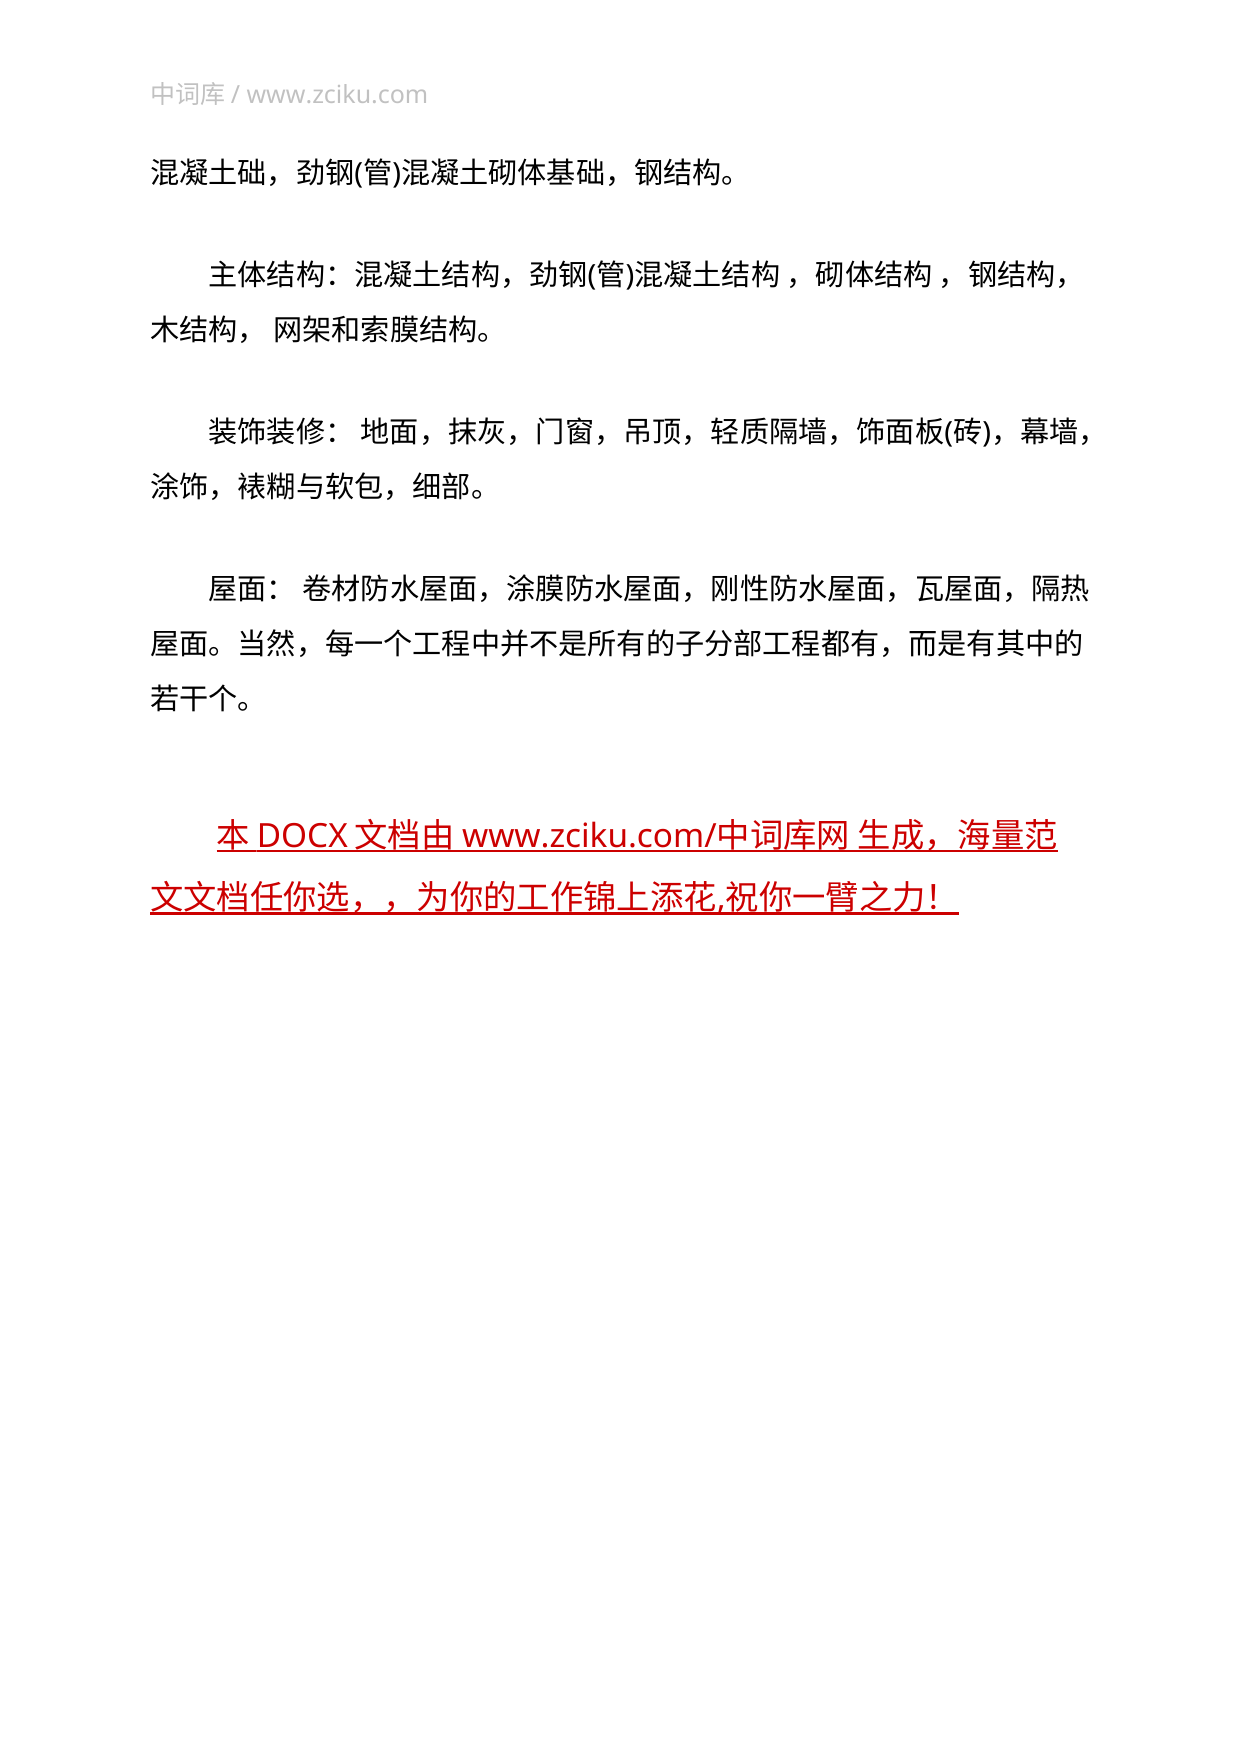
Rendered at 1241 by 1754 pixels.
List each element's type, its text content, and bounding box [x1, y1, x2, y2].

text 装饰装修： 地面，抹灰，门窗，吊顶，轻质隔墙，饰面板(砖)，幕墙，涂饰，裱糊与软包，细部。 [150, 409, 1090, 506]
text 屋面： 卷材防水屋面，涂膜防水屋面，刚性防水屋面，瓦屋面，隔热屋面。当然，每一个工程中并不是所有的子分部工程都有，而是有其中的若干个。 [150, 566, 1090, 718]
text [150, 150, 1090, 192]
text 主体结构：混凝土结构，劲钢(管)混凝土结构 ，砌体结构 ，钢结构，木结构， 网架和索膜结构。 [150, 252, 1090, 349]
text 本DOCX文档由 www.zciku.com/中词库网 生成，海量范文文档任你选，，为你的工作锦上添花,祝你一臂之力！ [150, 808, 1090, 919]
